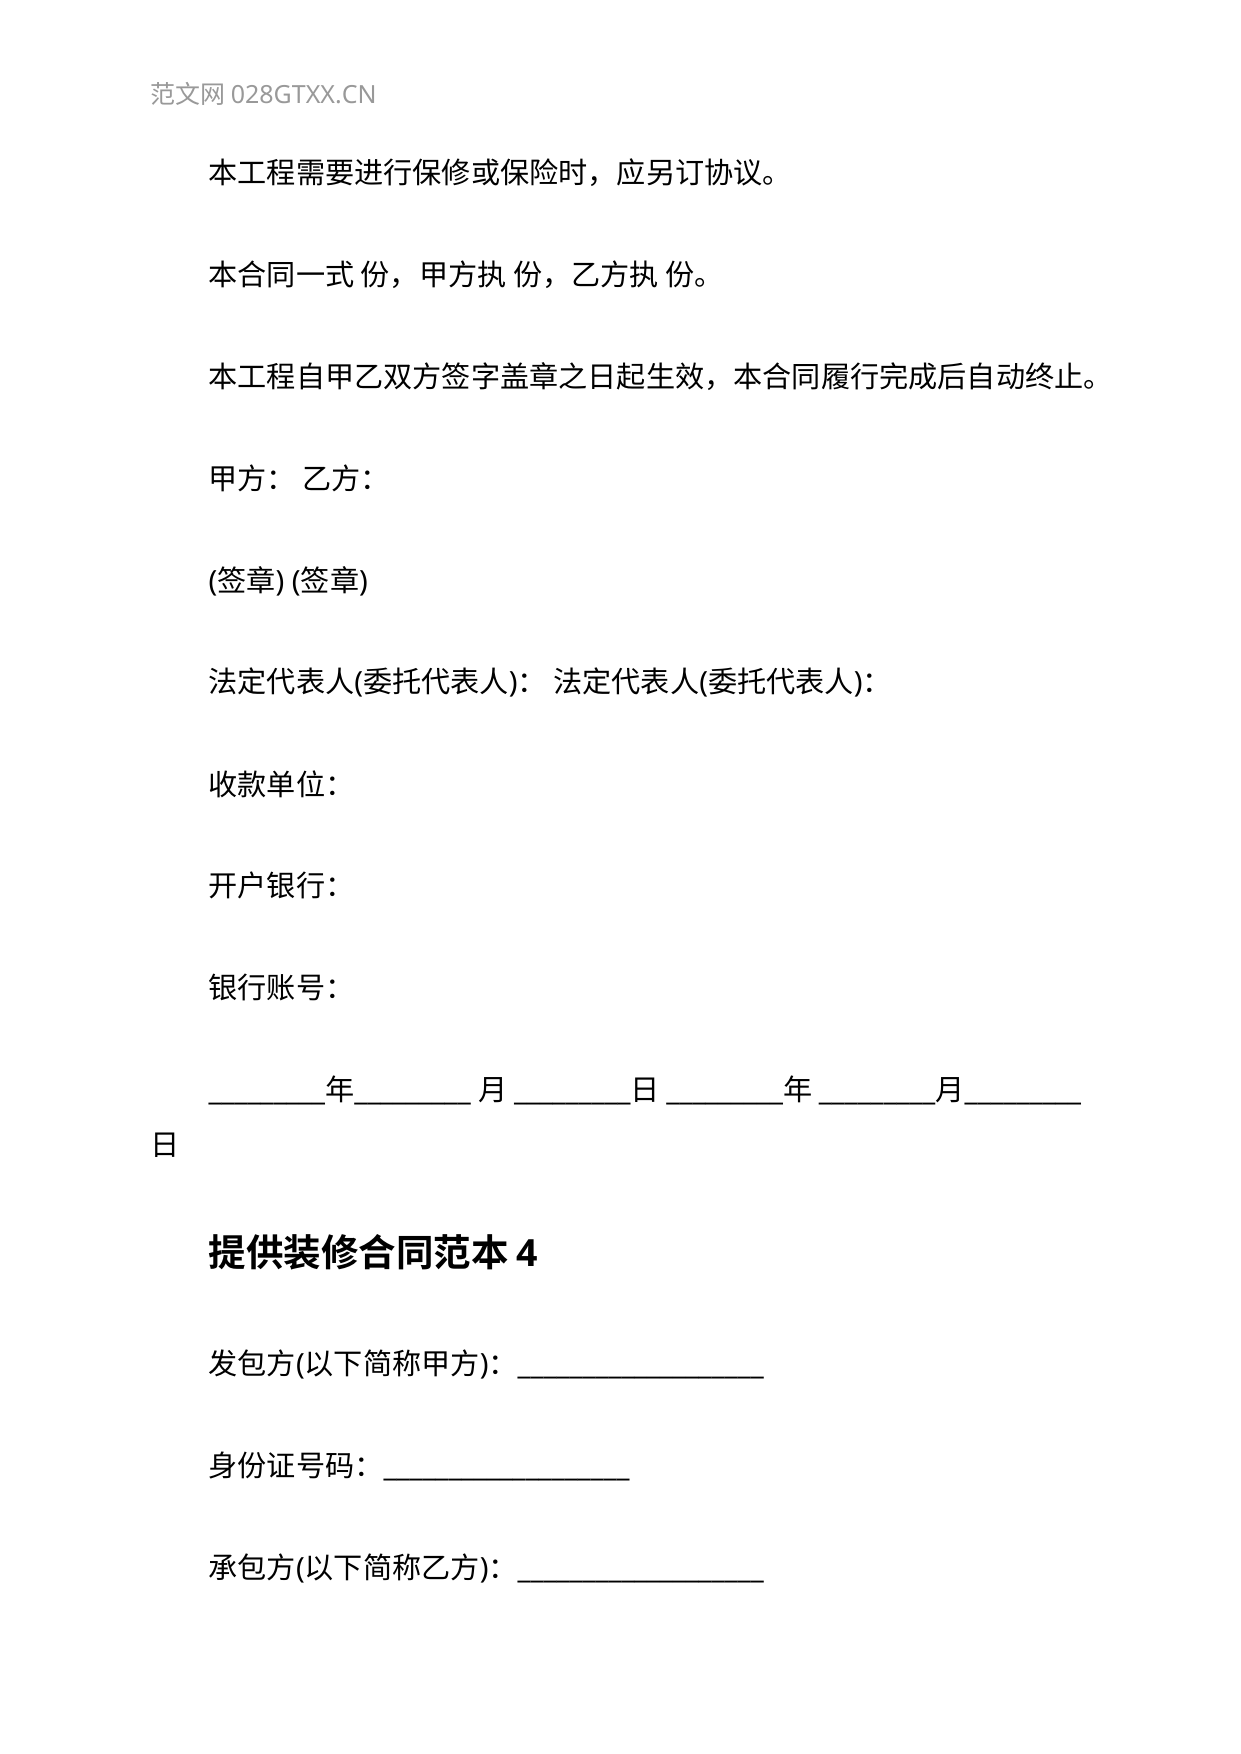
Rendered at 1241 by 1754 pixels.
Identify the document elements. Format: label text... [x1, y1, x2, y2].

text 法定代表人(委托代表人)： 法定代表人(委托代表人)： [150, 659, 1090, 701]
text 提供装修合同范本4 [150, 1223, 1090, 1278]
text 本合同一式 份，甲方执 份，乙方执 份。 [150, 252, 1090, 294]
text _________年_________ 月 _________日 _________年 _________月_________ 日 [150, 1066, 1090, 1164]
text 发包方(以下简称甲方)：___________________ [150, 1341, 1090, 1383]
text 身份证号码：___________________ [150, 1443, 1090, 1485]
text 甲方： 乙方： [150, 455, 1090, 498]
text 收款单位： [150, 761, 1090, 803]
text 本工程自甲乙双方签字盖章之日起生效，本合同履行完成后自动终止。 [150, 353, 1090, 396]
text 开户银行： [150, 863, 1090, 905]
text 本工程需要进行保修或保险时，应另订协议。 [150, 150, 1090, 192]
text 承包方(以下简称乙方)：___________________ [150, 1545, 1090, 1587]
text (签章) (签章) [150, 557, 1090, 599]
text 银行账号： [150, 964, 1090, 1007]
